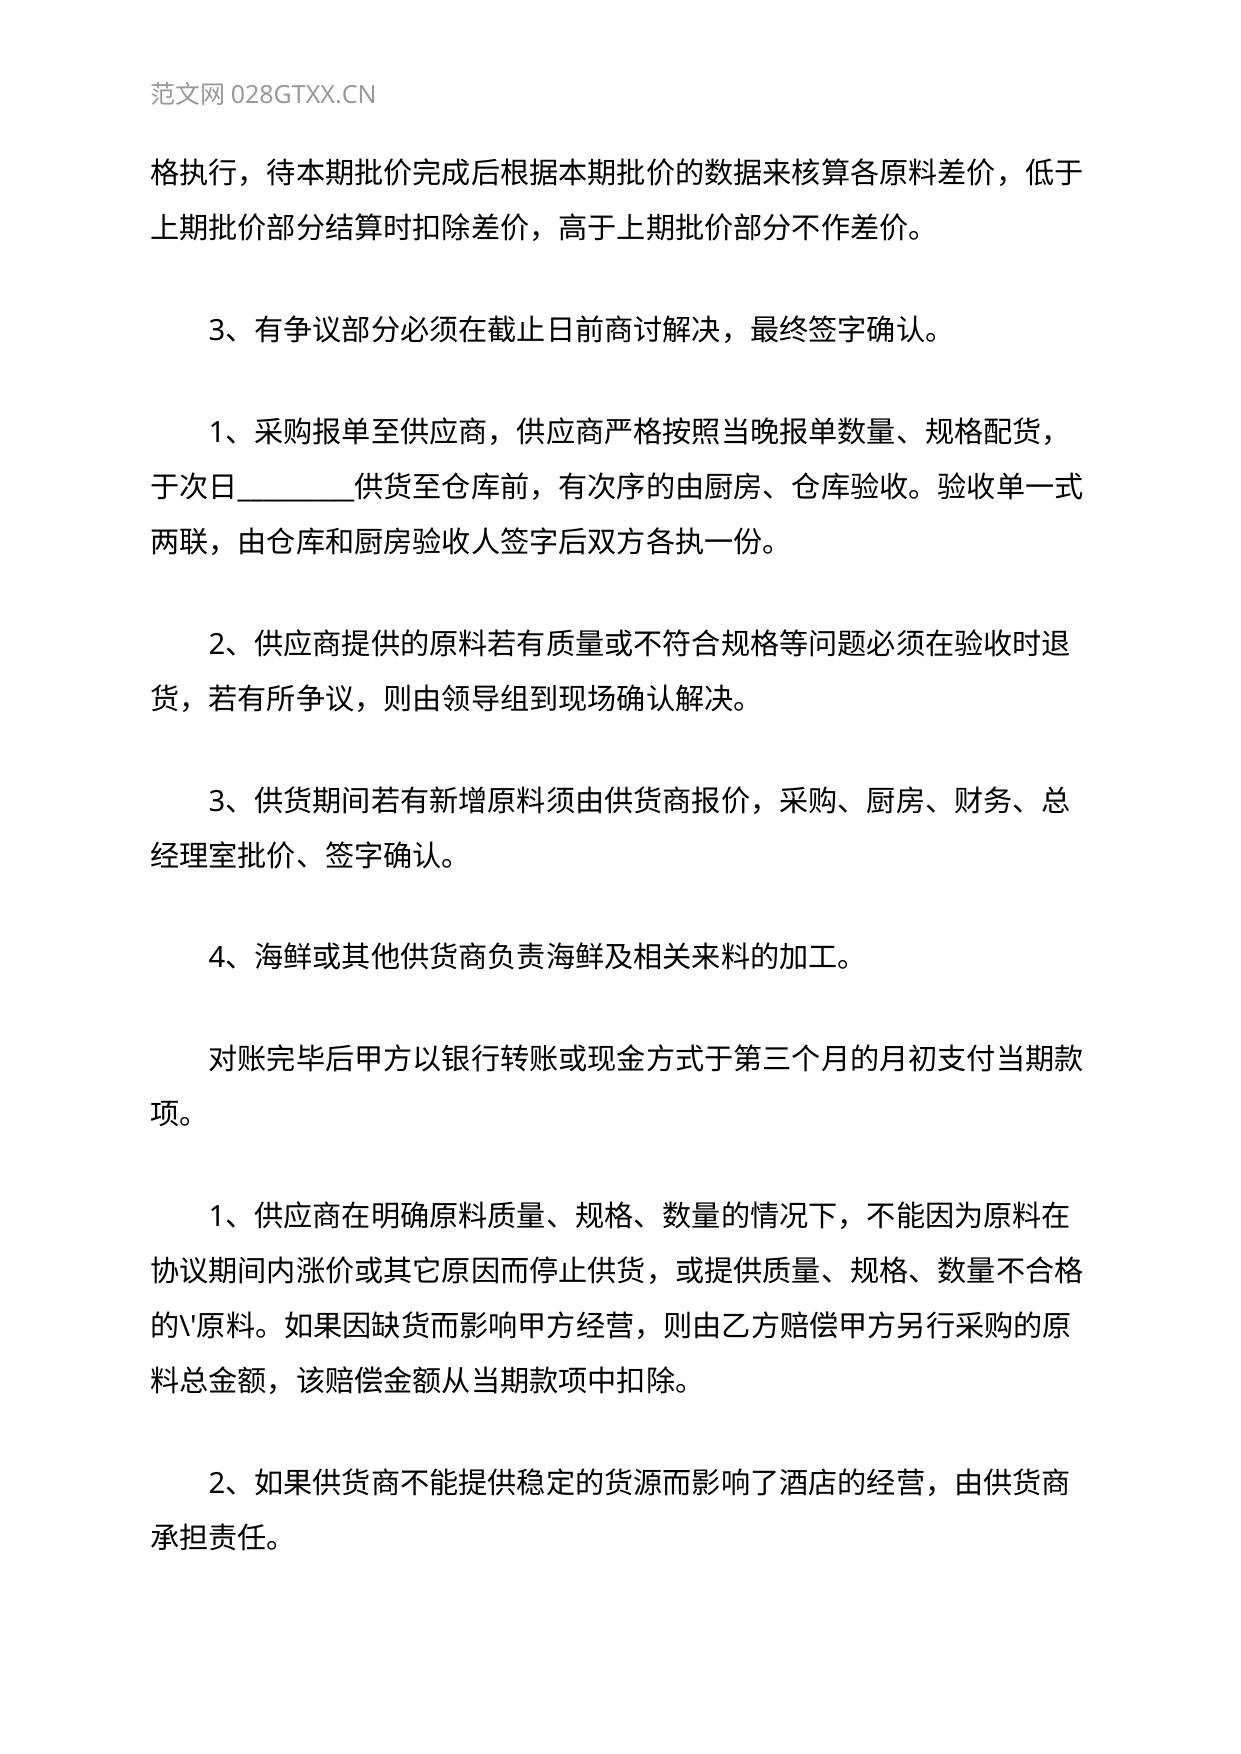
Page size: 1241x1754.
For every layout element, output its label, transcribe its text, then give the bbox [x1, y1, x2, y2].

text 3、供货期间若有新增原料须由供货商报价，采购、厨房、财务、总经理室批价、签字确认。 [150, 777, 1090, 874]
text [150, 150, 1090, 247]
text 1、供应商在明确原料质量、规格、数量的情况下，不能因为原料在协议期间内涨价或其它原因而停止供货，或提供质量、规格、数量不合格的\'原料。如果因缺货而影响甲方经营，则由乙方赔偿甲方另行采购的原料总金额，该赔偿金额从当期款项中扣除。 [150, 1193, 1090, 1400]
text 4、海鲜或其他供货商负责海鲜及相关来料的加工。 [150, 934, 1090, 976]
text 1、采购报单至供应商，供应商严格按照当晚报单数量、规格配货，于次日_________供货至仓库前，有次序的由厨房、仓库验收。验收单一式两联，由仓库和厨房验收人签字后双方各执一份。 [150, 409, 1090, 561]
text 3、有争议部分必须在截止日前商讨解决，最终签字确认。 [150, 307, 1090, 349]
text 2、供应商提供的原料若有质量或不符合规格等问题必须在验收时退货，若有所争议，则由领导组到现场确认解决。 [150, 620, 1090, 718]
text 对账完毕后甲方以银行转账或现金方式于第三个月的月初支付当期款项。 [150, 1036, 1090, 1133]
text 2、如果供货商不能提供稳定的货源而影响了酒店的经营，由供货商承担责任。 [150, 1459, 1090, 1557]
